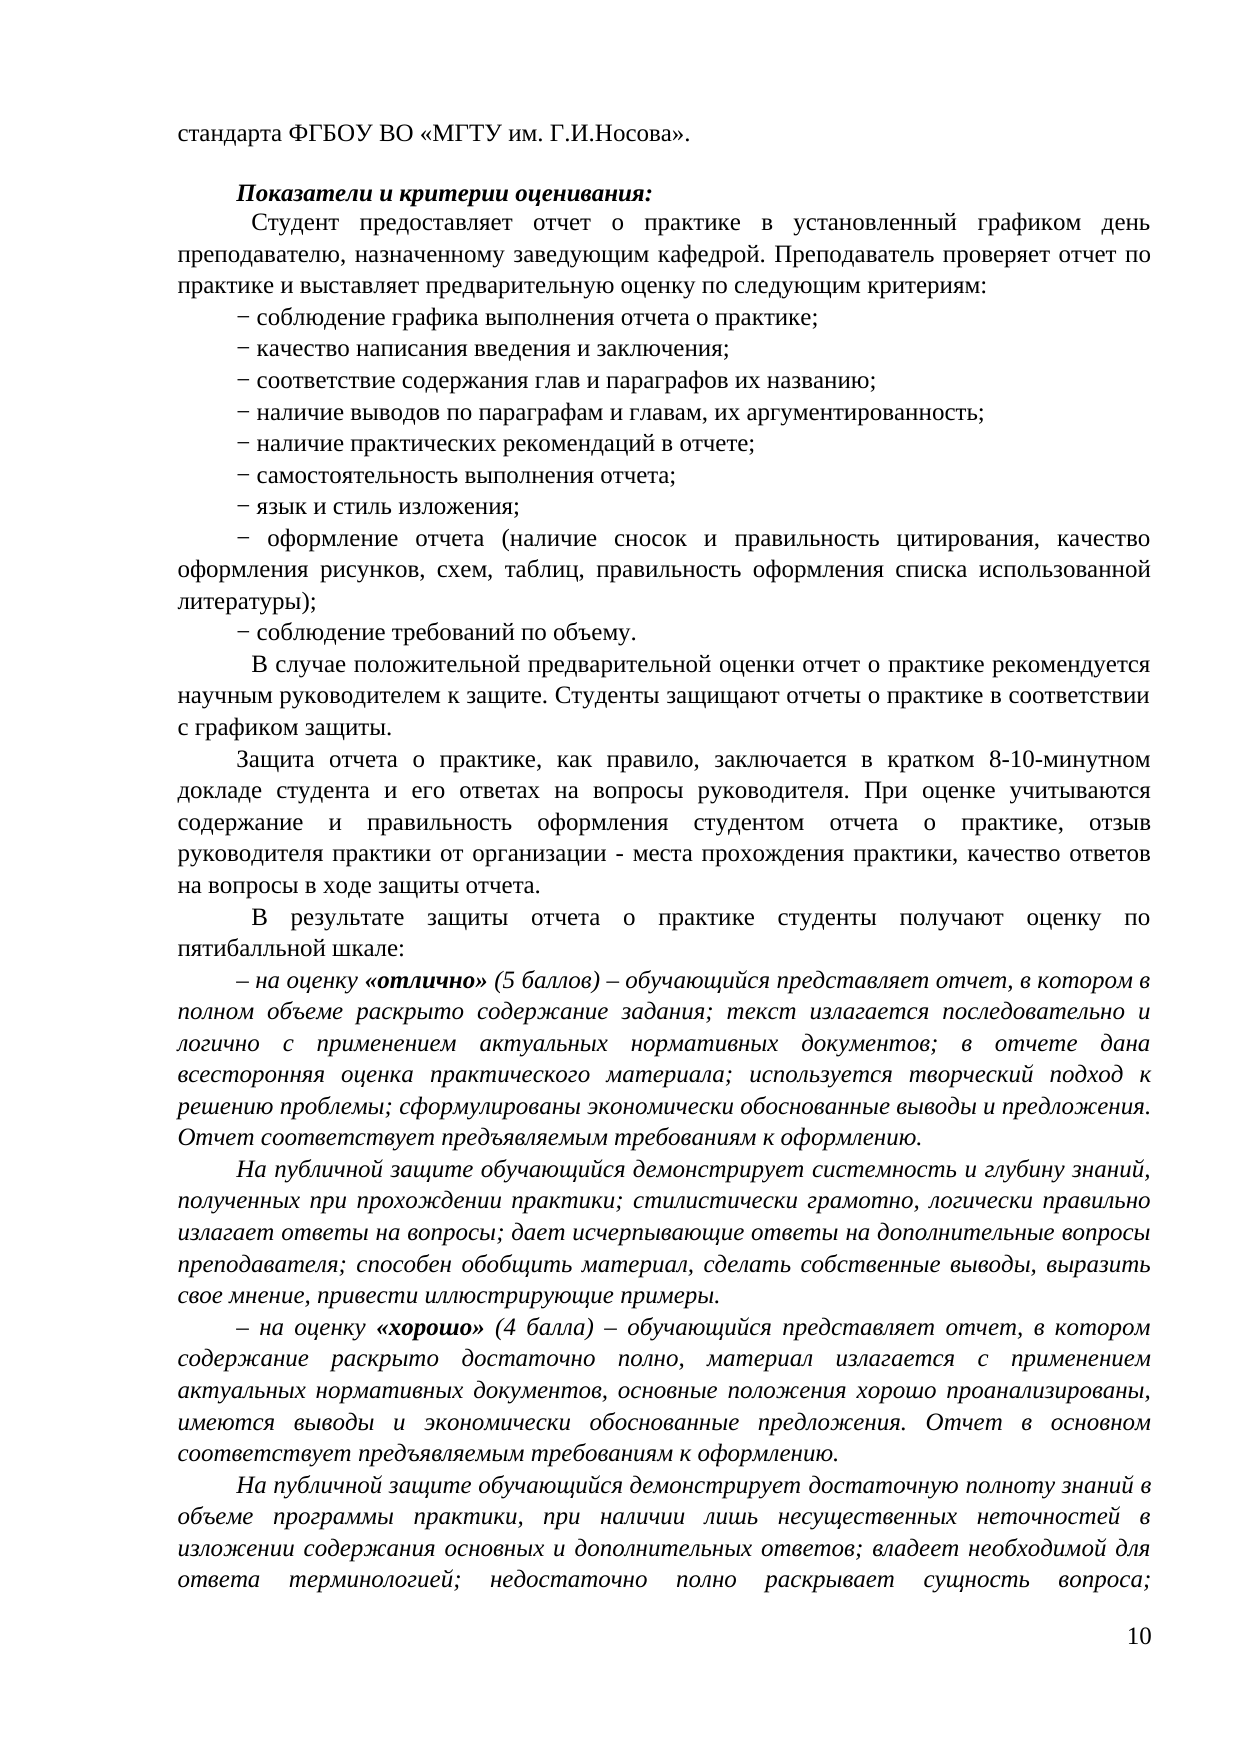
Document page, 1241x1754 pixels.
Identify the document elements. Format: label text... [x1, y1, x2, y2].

text – на оценку «отлично» (5 баллов) – обучающийся представляет отчет, в котором в полном объеме раскрыто содержание задания; текст излагается последовательно и логично с применением актуальных нормативных документов; в отчете дана всесторонняя оценка практического материала; используется творческий подход к решению проблемы; сформулированы экономически обоснованные выводы и предложения. Отчет соответствует предъявляемым требованиям к оформлению. [177, 965, 1152, 1151]
text В результате защиты отчета о практике студенты получают оценку по пятибалльной шкале: [177, 902, 1152, 962]
text − наличие практических рекомендаций в отчете; [177, 428, 1152, 457]
text В случае положительной предварительной оценки отчет о практике рекомендуется научным руководителем к защите. Студенты защищают отчеты о практике в соответствии с графиком защиты. [177, 649, 1152, 741]
text − оформление отчета (наличие сносок и правильность цитирования, качество оформления рисунков, схем, таблиц, правильность оформления списка использованной литературы); [177, 523, 1152, 615]
text Защита отчета о практике, как правило, заключается в кратком 8-10-минутном докладе студента и его ответах на вопросы руководителя. При оценке учитываются содержание и правильность оформления студентом отчета о практике, отзыв руководителя практики от организации - места прохождения практики, качество ответов на вопросы в ходе защиты отчета. [177, 744, 1152, 899]
text Студент предоставляет отчет о практике в установленный графиком день преподавателю, назначенному заведующим кафедрой. Преподаватель проверяет отчет по практике и выставляет предварительную оценку по следующим критериям: [177, 207, 1152, 299]
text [177, 1470, 1152, 1593]
text − соблюдение требований по объему. [177, 617, 1152, 646]
text Показатели и критерии оценивания: [177, 178, 1152, 207]
text − самостоятельность выполнения отчета; [177, 460, 1152, 488]
text – на оценку «хорошо» (4 балла) – обучающийся представляет отчет, в котором содержание раскрыто достаточно полно, материал излагается с применением актуальных нормативных документов, основные положения хорошо проанализированы, имеются выводы и экономически обоснованные предложения. Отчет в основном соответствует предъявляемым требованиям к оформлению. [177, 1312, 1152, 1467]
text − качество написания введения и заключения; [177, 333, 1152, 362]
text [177, 118, 1152, 147]
text − соответствие содержания глав и параграфов их названию; [177, 365, 1152, 394]
text − соблюдение графика выполнения отчета о практике; [177, 302, 1152, 331]
text На публичной защите обучающийся демонстрирует системность и глубину знаний, полученных при прохождении практики; стилистически грамотно, логически правильно излагает ответы на вопросы; дает исчерпывающие ответы на дополнительные вопросы преподавателя; способен обобщить материал, сделать собственные выводы, выразить свое мнение, привести иллюстрирующие примеры. [177, 1154, 1152, 1309]
text − язык и стиль изложения; [177, 491, 1152, 520]
text − наличие выводов по параграфам и главам, их аргументированность; [177, 397, 1152, 425]
